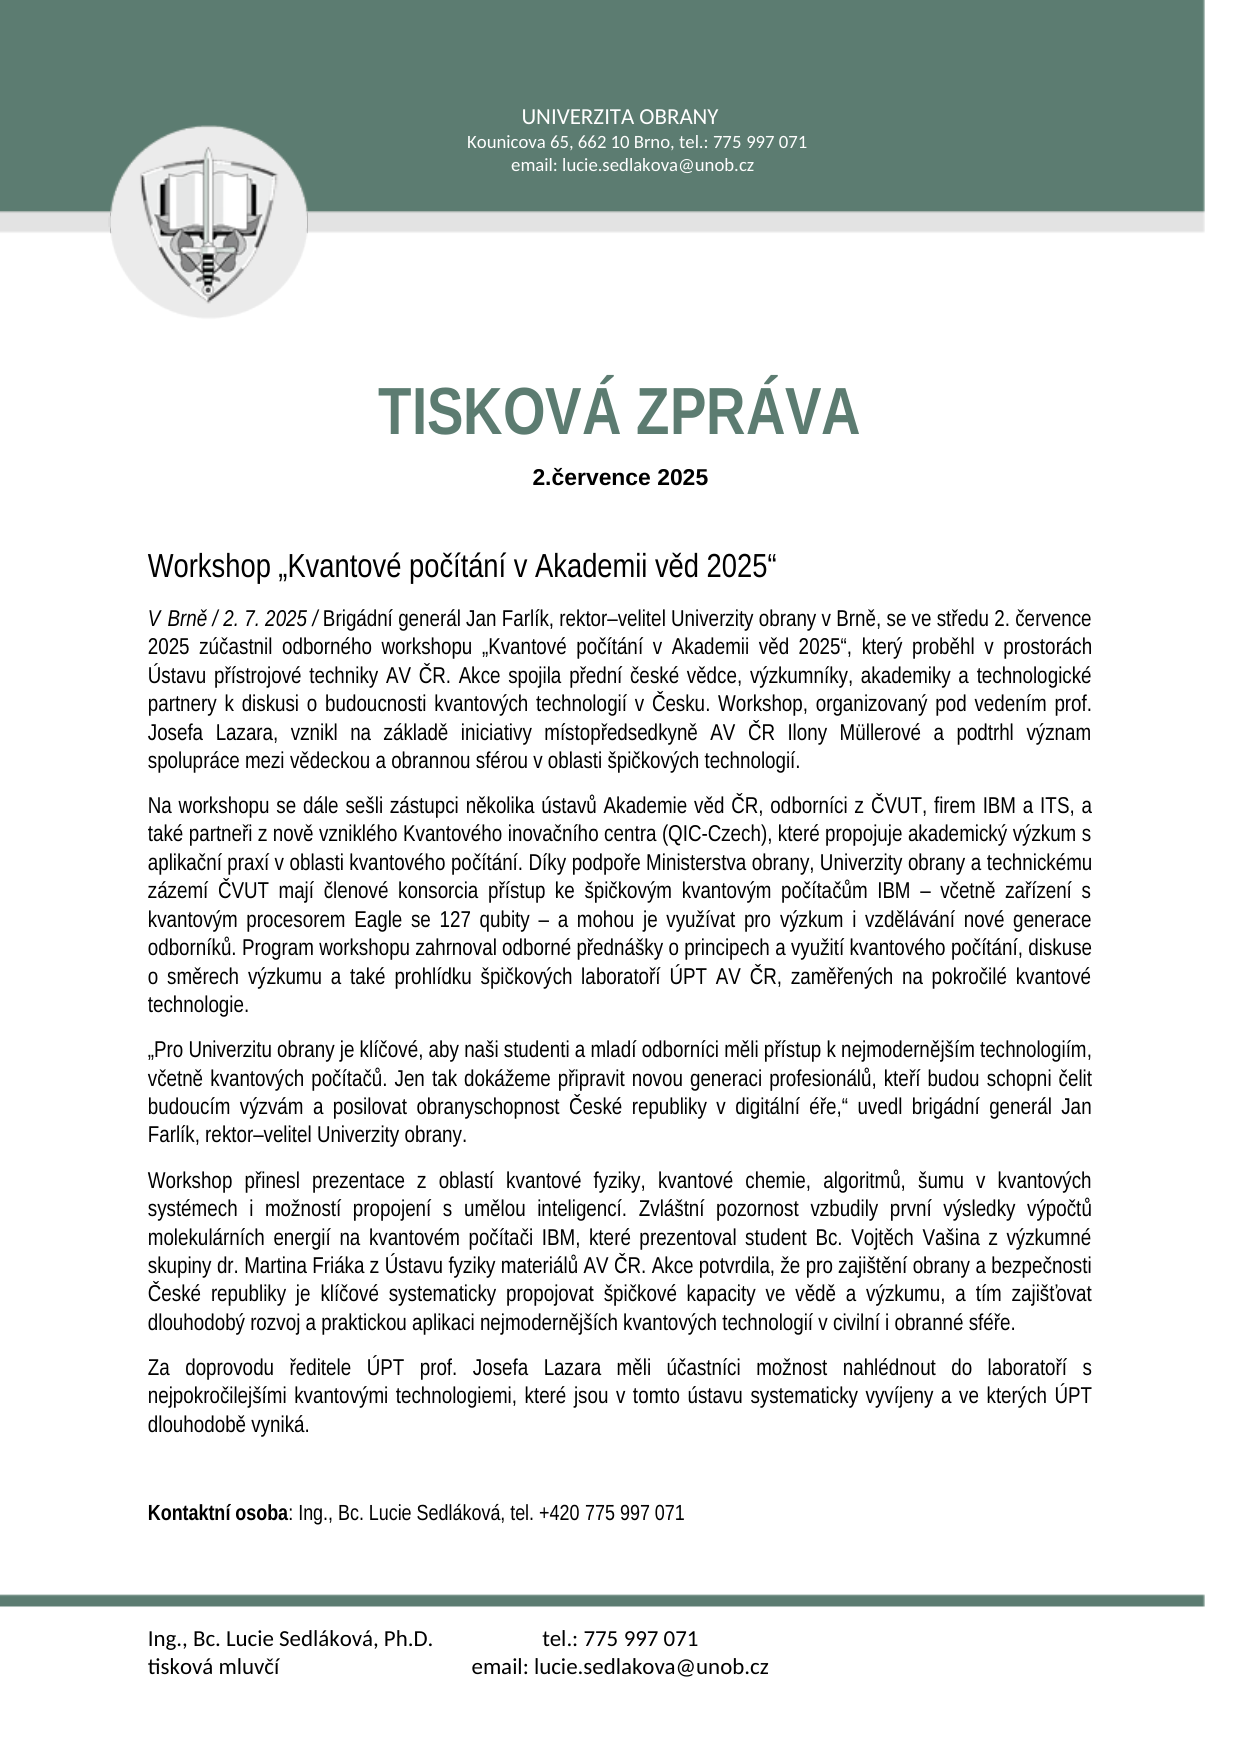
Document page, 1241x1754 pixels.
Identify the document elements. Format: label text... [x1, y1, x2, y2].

text email: lucie.sedlakova@unob.cz [148, 153, 1093, 176]
text TISKOVÁ ZPRÁVA [148, 372, 1093, 448]
text 2.července 2025 [148, 464, 1093, 490]
text „Pro Univerzitu obrany je klíčové, aby naši studenti a mladí odborníci měli přístup k nejmodernějším technologiím, včetně kvantových počítačů. Jen tak dokážeme připravit novou generaci profesionálů, kteří budou schopni čelit budoucím výzvám a posilovat obranyschopnost České republiky v digitální éře,“ uvedl brigádní generál Jan Farlík, rektor–velitel Univerzity obrany. [148, 1036, 1093, 1148]
text Kounicova 65, 662 10 Brno, tel.: 775 997 071 [148, 130, 1093, 153]
text Kontaktní osoba: Ing., Bc. Lucie Sedláková, tel. +420 775 997 071 [148, 1499, 1093, 1525]
text Workshop přinesl prezentace z oblastí kvantové fyziky, kvantové chemie, algoritmů, šumu v kvantových systémech i možností propojení s umělou inteligencí. Zvláštní pozornost vzbudily první výsledky výpočtů molekulárních energií na kvantovém počítači IBM, které prezentoval student Bc. Vojtěch Vašina z výzkumné skupiny dr. Martina Friáka z Ústavu fyziky materiálů AV ČR. Akce potvrdila, že pro zajištění obrany a bezpečnosti České republiky je klíčové systematicky propojovat špičkové kapacity ve vědě a výzkumu, a tím zajišťovat dlouhodobý rozvoj a praktickou aplikaci nejmodernějších kvantových technologií v civilní i obranné sféře. [148, 1167, 1093, 1335]
text UNIVERZITA OBRANY [148, 102, 1093, 130]
text Na workshopu se dále sešli zástupci několika ústavů Akademie věd ČR, odborníci z ČVUT, firem IBM a ITS, a také partneři z nově vzniklého Kvantového inovačního centra (QIC-Czech), které propojuje akademický výzkum s aplikační praxí v oblasti kvantového počítání. Díky podpoře Ministerstva obrany, Univerzity obrany a technickému zázemí ČVUT mají členové konsorcia přístup ke špičkovým kvantovým počítačům IBM – včetně zařízení s kvantovým procesorem Eagle se 127 qubity – a mohou je využívat pro výzkum i vzdělávání nové generace odborníků. Program workshopu zahrnoval odborné přednášky o principech a využití kvantového počítání, diskuse o směrech výzkumu a také prohlídku špičkových laboratoří ÚPT AV ČR, zaměřených na pokročilé kvantové technologie. [148, 792, 1093, 1017]
text Za doprovodu ředitele ÚPT prof. Josefa Lazara měli účastníci možnost nahlédnout do laboratoří s nejpokročilejšími kvantovými technologiemi, které jsou v tomto ústavu systematicky vyvíjeny a ve kterých ÚPT dlouhodobě vyniká. [148, 1354, 1093, 1437]
picture [0, 0, 1205, 1754]
text V Brně / 2. 7. 2025 / Brigádní generál Jan Farlík, rektor–velitel Univerzity obrany v Brně, se ve středu 2. července 2025 zúčastnil odborného workshopu „Kvantové počítání v Akademii věd 2025“, který proběhl v prostorách Ústavu přístrojové techniky AV ČR. Akce spojila přední české vědce, výzkumníky, akademiky a technologické partnery k diskusi o budoucnosti kvantových technologií v Česku. Workshop, organizovaný pod vedením prof. Josefa Lazara, vznikl na základě iniciativy místopředsedkyně AV ČR Ilony Müllerové a podtrhl význam spolupráce mezi vědeckou a obrannou sférou v oblasti špičkových technologií. [148, 605, 1093, 773]
text Workshop „Kvantové počítání v Akademii věd 2025“ [148, 547, 1093, 585]
